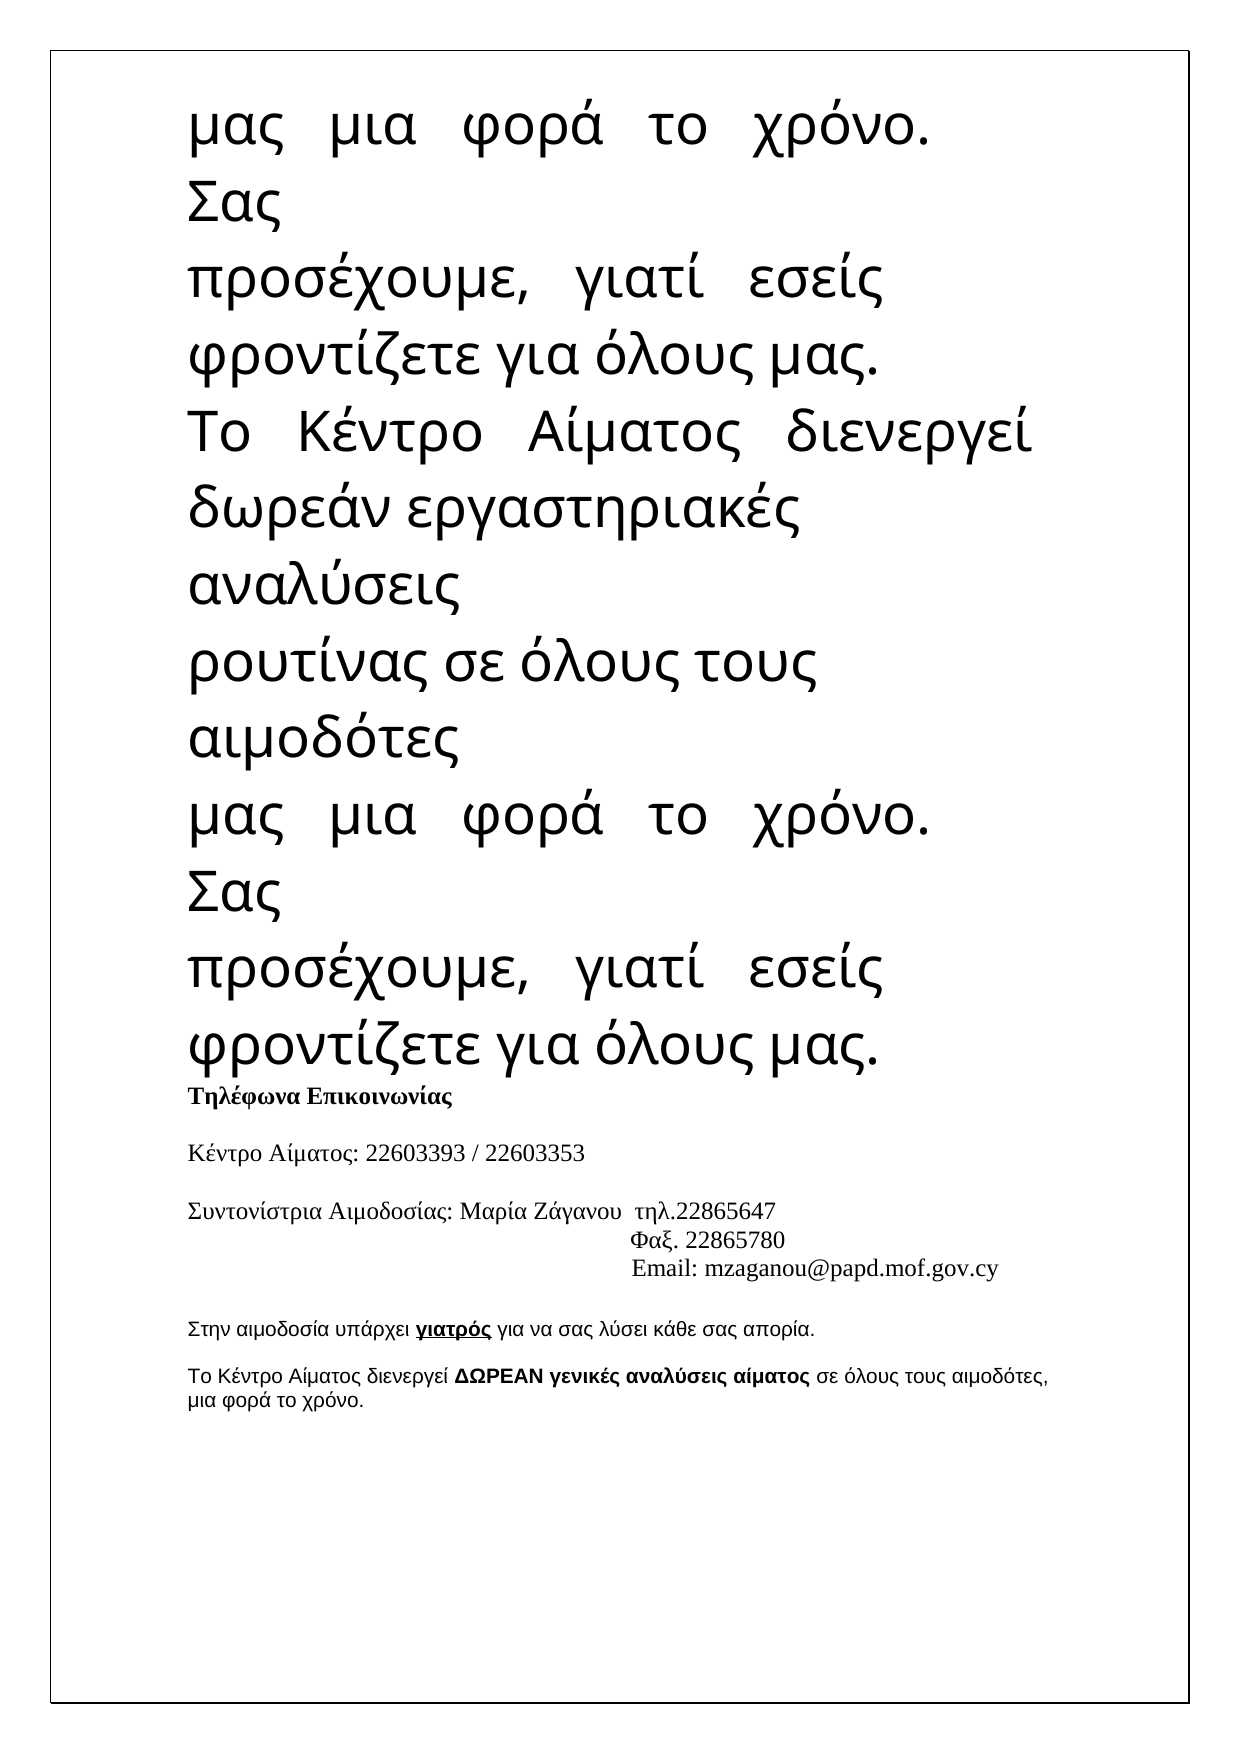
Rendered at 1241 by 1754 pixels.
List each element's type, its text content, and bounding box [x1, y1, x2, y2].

text Στην αιμοδοσία υπάρχει γιατρός για να σας λύσει κάθε σας απορία. [187, 1316, 1052, 1340]
text φροντίζετε για όλους μας. [187, 314, 1052, 391]
text Το Κέντρο Αίματος διενεργεί [187, 391, 1052, 468]
text ρουτίνας σε όλους τους αιμοδότες [187, 621, 1052, 774]
text φροντίζετε για όλους μας. [187, 1004, 1052, 1081]
text Το Κέντρο Αίματος διενεργεί ΔΩΡΕΑΝ γενικές αναλύσεις αίματος σε όλους τους αιμοδότες, μια φορά το χρόνο. [187, 1364, 1052, 1412]
text Κέντρο Αίματος: 22603393 / 22603353 [187, 1138, 1052, 1167]
text Τηλέφωνα Επικοινωνίας [187, 1081, 1052, 1110]
text προσέχουμε, γιατί εσείς [187, 928, 1052, 1004]
text Φαξ. 22865780 [187, 1225, 1052, 1253]
text προσέχουμε, γιατί εσείς [187, 238, 1052, 314]
text Συντονίστρια Αιμοδοσίας: Μαρία Ζάγανου τηλ.22865647 [187, 1196, 1052, 1225]
text δωρεάν εργαστηριακές αναλύσεις [187, 468, 1052, 621]
text Email: mzaganou@papd.mof.gov.cy [187, 1253, 1052, 1282]
text μας μια φορά το χρόνο. Σας [187, 774, 1052, 928]
text μας μια φορά το χρόνο. Σας [187, 84, 1052, 238]
